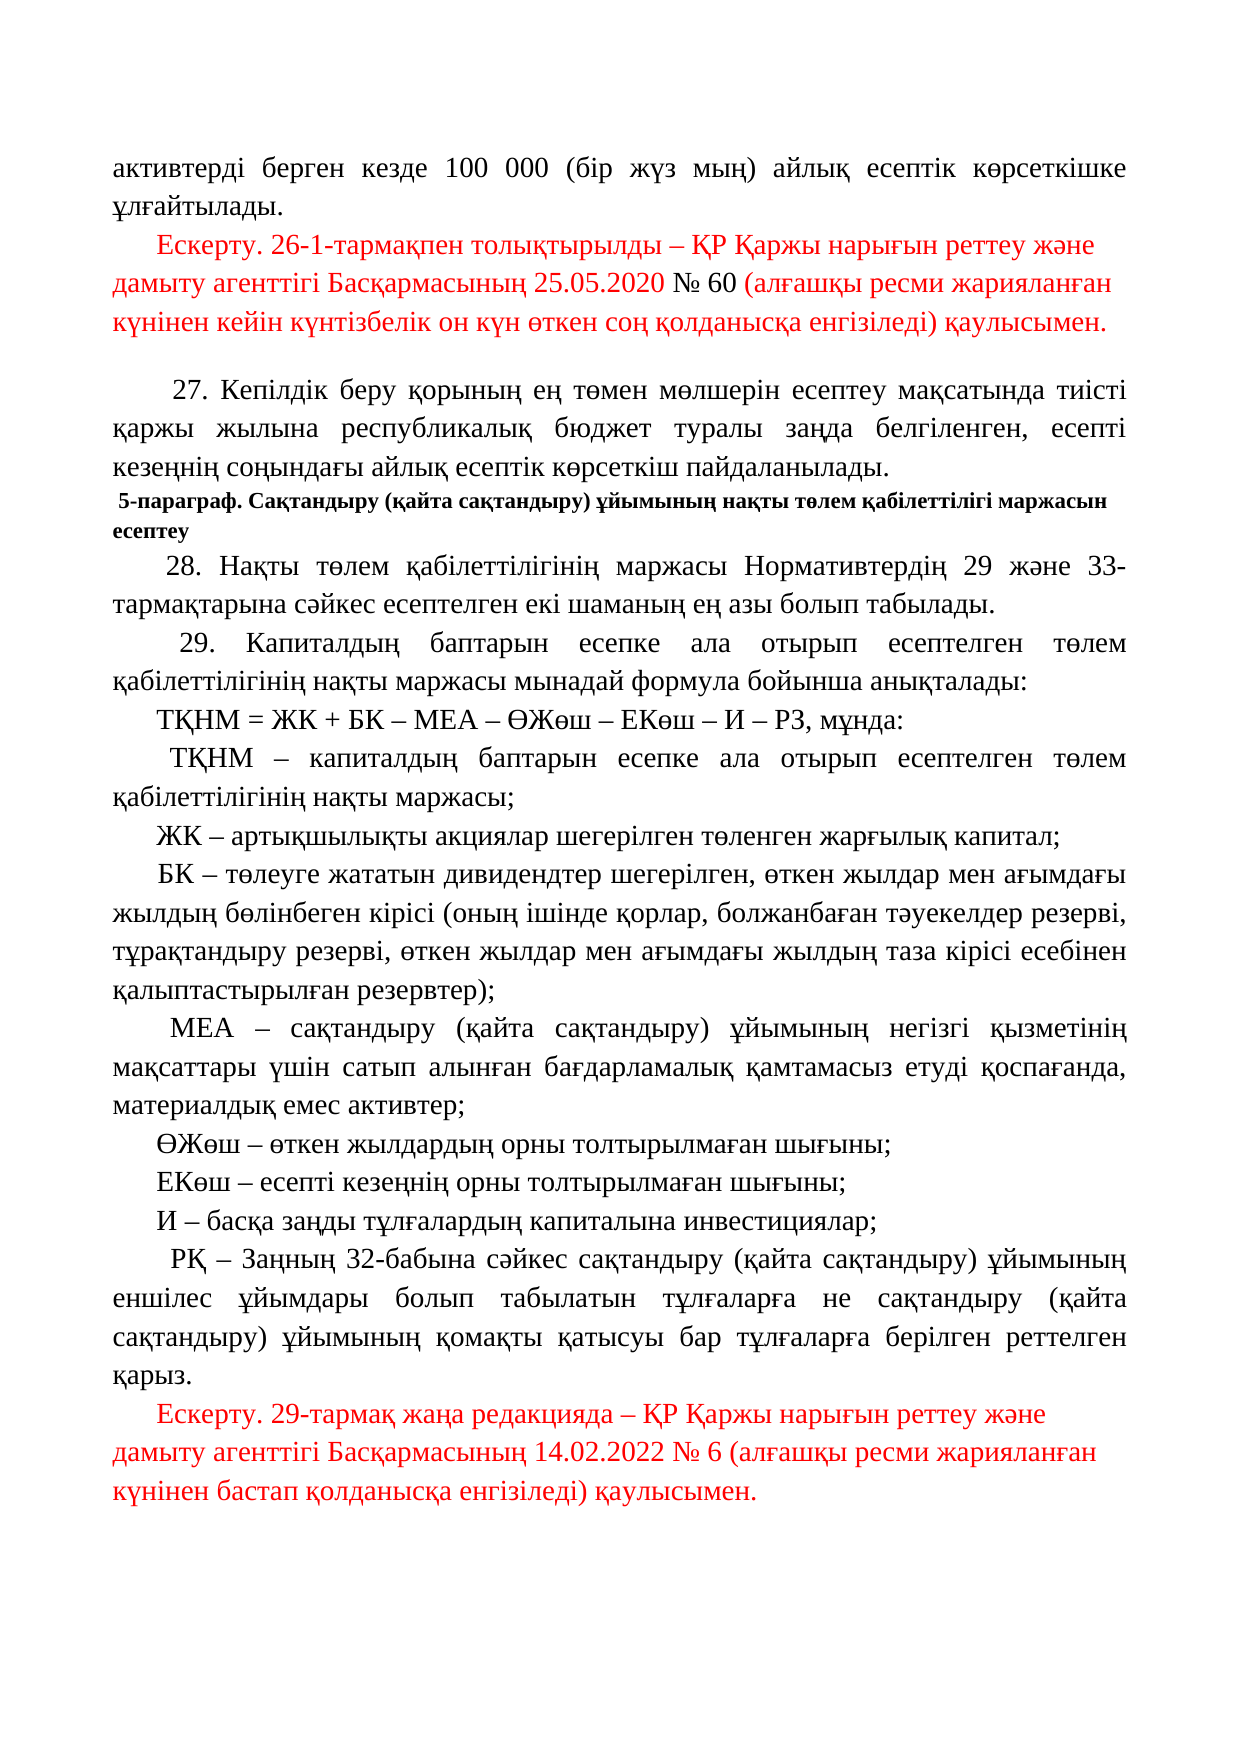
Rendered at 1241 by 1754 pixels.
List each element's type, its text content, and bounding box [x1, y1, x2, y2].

text ТҚНМ – капиталдың баптарын есепке ала отырып есептелген төлем қабілеттілігінің нақты маржасы; [112, 741, 1128, 813]
text МЕА – сақтандыру (қайта сақтандыру) ұйымының негізгі қызметінің мақсаттары үшін сатып алынған бағдарламалық қамтамасыз етуді қоспағанда, материалдық емес активтер; [112, 1010, 1128, 1121]
text Ескерту. 26-1-тармақпен толықтырылды – ҚР Қаржы нарығын реттеу және дамыту агенттігі Басқармасының 25.05.2020 № 60 (алғашқы ресми жарияланған күнінен кейін күнтізбелік он күн өткен соң қолданысқа енгізіледі) қаулысымен. [112, 227, 1128, 368]
text ТҚНМ = ЖК + БК – МЕА – ӨЖөш – ЕКөш – И – РЗ, мұнда: [112, 702, 1128, 736]
text 29. Капиталдың баптарын есепке ала отырып есептелген төлем қабілеттілігінің нақты маржасы мынадай формула бойынша анықталады: [112, 625, 1128, 697]
text ЕКөш – есепті кезеңнің орны толтырылмаған шығыны; [112, 1164, 1128, 1198]
text 28. Нақты төлем қабілеттілігінің маржасы Нормативтердің 29 және 33-тармақтарына сәйкес есептелген екі шаманың ең азы болып табылады. [112, 548, 1128, 620]
text ӨЖөш – өткен жылдардың орны толтырылмаған шығыны; [112, 1126, 1128, 1159]
text 5-параграф. Сақтандыру (қайта сақтандыру) ұйымының нақты төлем қабілеттілігі маржасын есептеу [112, 487, 1128, 544]
text 27. Кепілдік беру қорының ең төмен мөлшерін есептеу мақсатында тиісті қаржы жылына республикалық бюджет туралы заңда белгіленген, есепті кезеңнің соңындағы айлық есептiк көрсеткiш пайдаланылады. [112, 372, 1128, 482]
text БК – төлеуге жататын дивидендтер шегерілген, өткен жылдар мен ағымдағы жылдың бөлінбеген кірісі (оның ішінде қорлар, болжанбаған тәуекелдер резерві, тұрақтандыру резерві, өткен жылдар мен ағымдағы жылдың таза кірісі есебінен қалыптастырылған резервтер); [112, 856, 1128, 1005]
text И – басқа заңды тұлғалардың капиталына инвестициялар; [112, 1203, 1128, 1237]
text ЖК – артықшылықты акциялар шегерілген төленген жарғылық капитал; [112, 818, 1128, 851]
